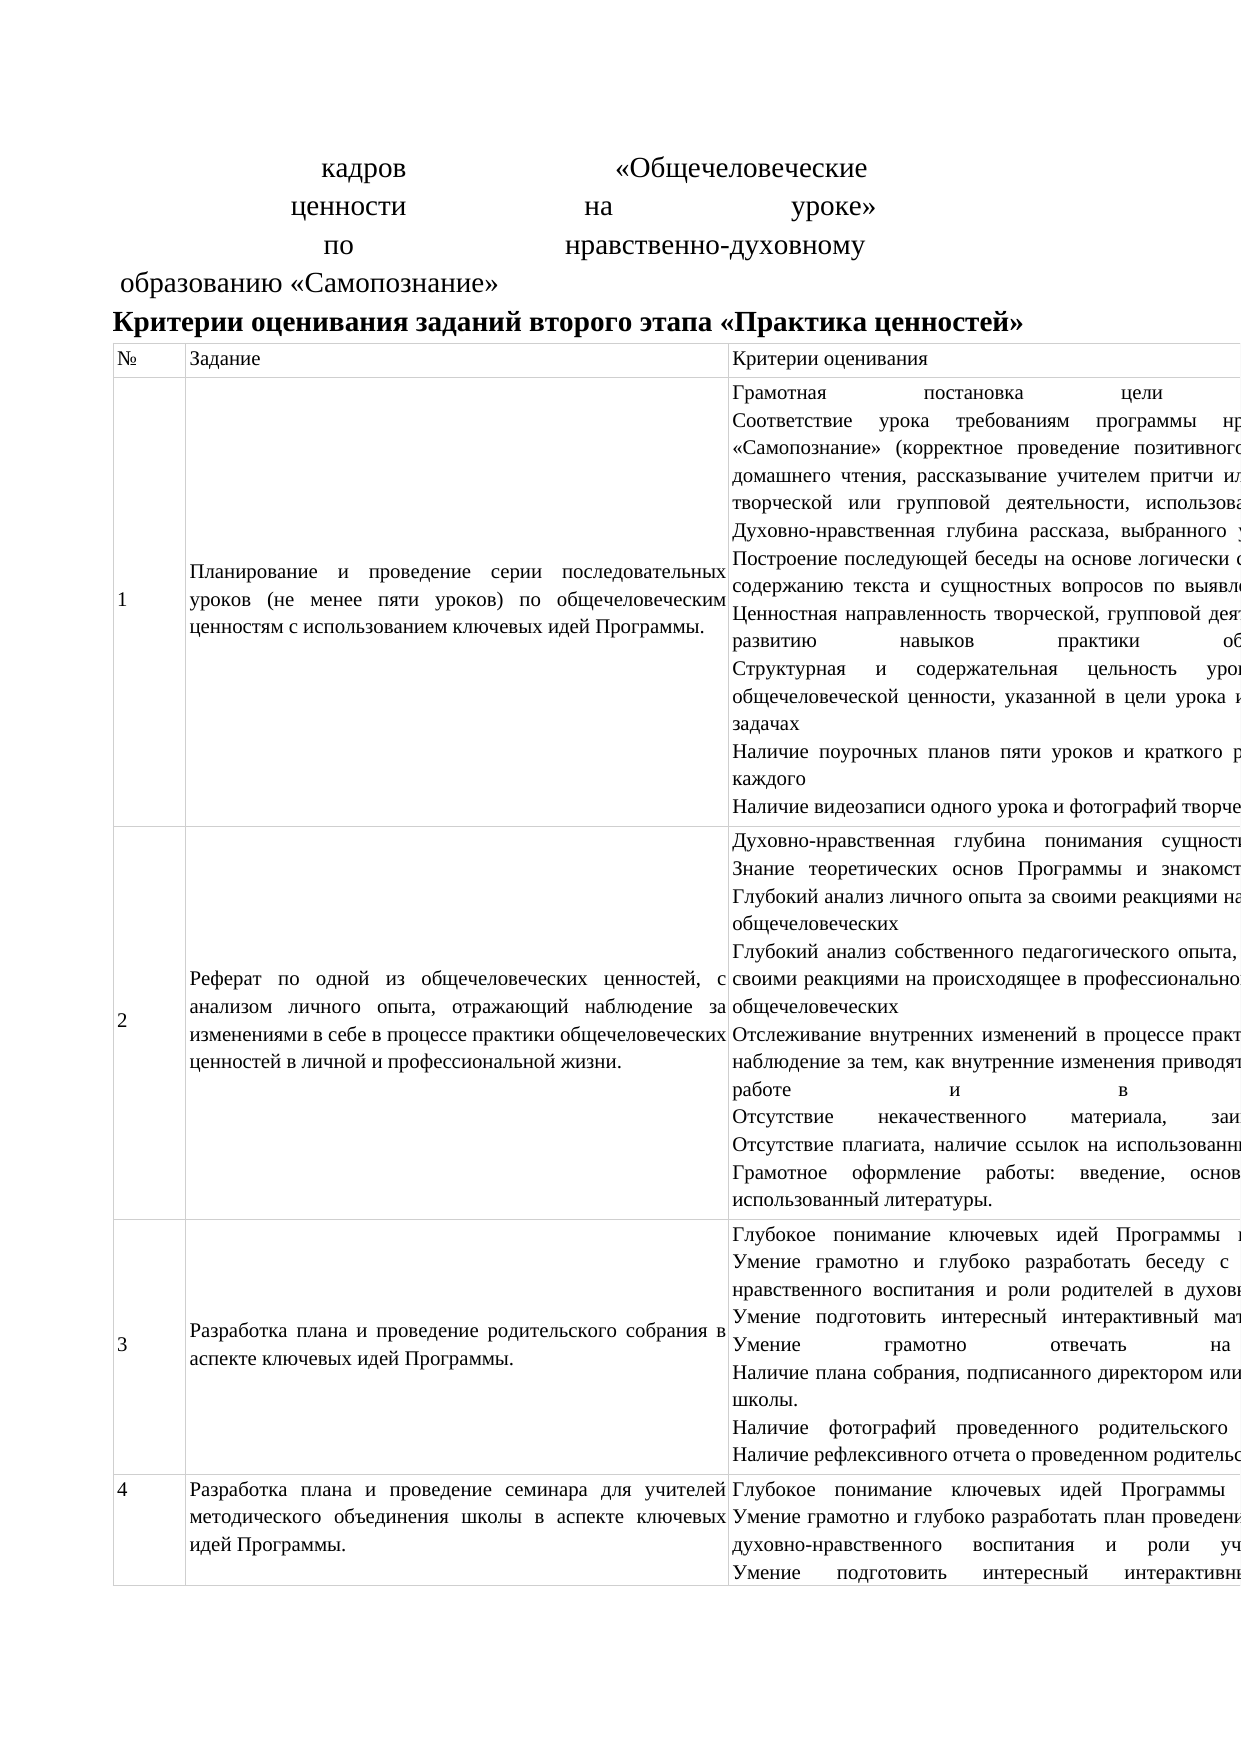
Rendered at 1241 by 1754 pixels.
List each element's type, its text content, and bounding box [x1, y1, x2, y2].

table_cell Глубокое понимание ключевых идей Программы в аспекте работы с родителями. Умение грамотно и глубоко разработать беседу с родителями о важности духовно-нравственного воспитания и роли родителей в духовно-нравственном воспитании детей. Умение подготовить интересный интерактивный материал для беседы с родителями. Умение грамотно отвечать на вопросы родителей. Наличие плана собрания, подписанного директором или заместителем директора, с печатью школы. Наличие фотографий проведенного родительского собрания и отзывов родителей. Наличие рефлексивного отчета о проведенном родительском собрании [729, 1220, 1240, 1474]
table_header Задание [186, 344, 728, 377]
table_cell 2 [114, 827, 185, 1219]
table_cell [729, 1475, 1240, 1585]
table_cell Планирование и проведение серии последовательных уроков (не менее пяти уроков) по общечеловеческим ценностям с использованием ключевых идей Программы. [186, 378, 728, 826]
table_header № [114, 344, 185, 377]
table_cell 3 [114, 1220, 185, 1474]
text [112, 150, 1128, 299]
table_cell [186, 1475, 728, 1585]
table_cell Грамотная постановка цели и задач урока. Соответствие урока требованиям программы нравственно-духовного образования «Самопознание» (корректное проведение позитивного настроя, наличие опережающего домашнего чтения, рассказывание учителем притчи или истории, правильное проведение творческой или групповой деятельности, использование музыки и пения на уроке). Духовно-нравственная глубина рассказа, выбранного учителем для изложения на уроке. Построение последующей беседы на основе логически связанных между собой вопросов по содержанию текста и сущностных вопросов по выявлению общечеловеческих ценностей. Ценностная направленность творческой, групповой деятельности и пения, способствующая развитию навыков практики общечеловеческих ценностей. Структурная и содержательная цельность урока, основанная на выявлении общечеловеческой ценности, указанной в цели урока и на развитии качеств, указанных в задачах урока. Наличие поурочных планов пяти уроков и краткого рефлексивного отчета о проведении каждого урока. Наличие видеозаписи одного урока и фотографий творческих работ учеников. [729, 378, 1240, 826]
table_cell Реферат по одной из общечеловеческих ценностей, с анализом личного опыта, отражающий наблюдение за изменениями в себе в процессе практики общечеловеческих ценностей в личной и профессиональной жизни. [186, 827, 728, 1219]
table_cell Духовно-нравственная глубина понимания сущности общечеловеческих ценностей. Знание теоретических основ Программы и знакомство с рекомендуемой литературой. Глубокий анализ личного опыта за своими реакциями на происходящее в процессе практики общечеловеческих ценностей. Глубокий анализ собственного педагогического опыта, на основе наблюдения за собой, за своими реакциями на происходящее в профессиональной деятельности в процессе практики общечеловеческих ценностей. Отслеживание внутренних изменений в процессе практики общечеловеческих ценностей и наблюдение за тем, как внутренние изменения приводят к изменению внешней ситуации на работе и в личной жизни. Отсутствие некачественного материала, заимствованного из Интернета. Отсутствие плагиата, наличие ссылок на использованный материал из других источников. Грамотное оформление работы: введение, основная часть, заключение, список использованный литературы. [729, 827, 1240, 1219]
table_cell Разработка плана и проведение родительского собрания в аспекте ключевых идей Программы. [186, 1220, 728, 1474]
text Критерии оценивания заданий второго этапа «Практика ценностей» [112, 304, 1128, 338]
table_cell 1 [114, 378, 185, 826]
table_header Критерии оценивания [729, 344, 1240, 377]
table_cell 4 [114, 1475, 185, 1585]
